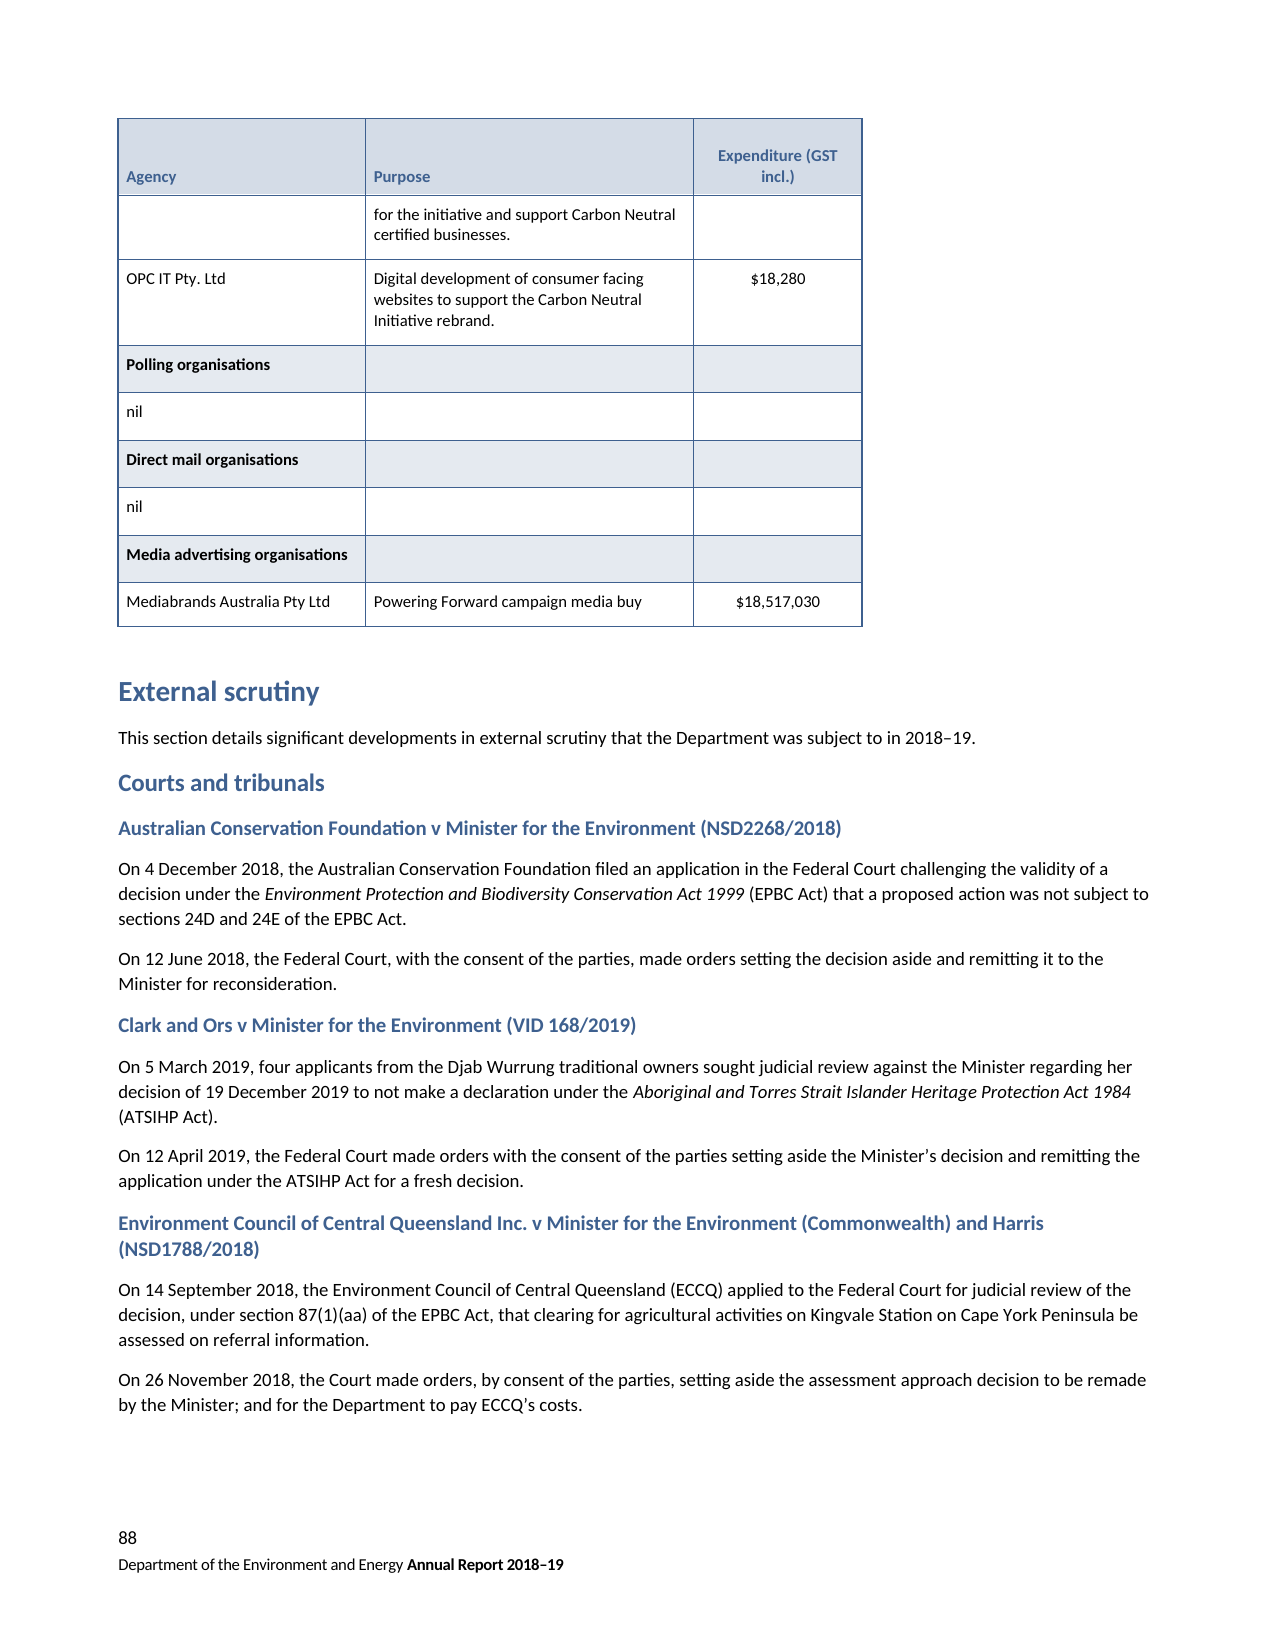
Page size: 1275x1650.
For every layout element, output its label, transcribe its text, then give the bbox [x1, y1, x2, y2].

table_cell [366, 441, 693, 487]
subtitle Environment Council of Central Queensland Inc. v Minister for the Environment (Commonwealth) and Harris (NSD1788/2018) [118, 1210, 1157, 1261]
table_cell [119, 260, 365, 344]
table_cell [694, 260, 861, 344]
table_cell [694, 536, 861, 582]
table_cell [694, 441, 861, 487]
subtitle Clark and Ors v Minister for the Environment (VID 168/2019) [118, 1013, 1157, 1038]
subtitle External scrutiny [118, 673, 1157, 709]
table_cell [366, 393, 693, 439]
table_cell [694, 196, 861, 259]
text On 26 November 2018, the Court made orders, by consent of the parties, setting aside the assessment approach decision to be remade by the Minister; and for the Department to pay ECCQ’s costs. [118, 1366, 1157, 1416]
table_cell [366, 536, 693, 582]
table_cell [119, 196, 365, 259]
subtitle Australian Conservation Foundation v Minister for the Environment (NSD2268/2018) [118, 815, 1157, 840]
text On 12 June 2018, the Federal Court, with the consent of the parties, made orders setting the decision aside and remitting it to the Minister for reconsideration. [118, 945, 1157, 995]
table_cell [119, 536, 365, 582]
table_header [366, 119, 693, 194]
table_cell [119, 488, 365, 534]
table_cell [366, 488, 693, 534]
subtitle Courts and tribunals [118, 767, 1157, 797]
text On 14 September 2018, the Environment Council of Central Queensland (ECCQ) applied to the Federal Court for judicial review of the decision, under section 87(1)(aa) of the EPBC Act, that clearing for agricultural activities on Kingvale Station on Cape York Peninsula be assessed on referral information. [118, 1276, 1157, 1351]
text On 4 December 2018, the Australian Conservation Foundation filed an application in the Federal Court challenging the validity of a decision under the Environment Protection and Biodiversity Conservation Act 1999 (EPBC Act) that a proposed action was not subject to sections 24D and 24E of the EPBC Act. [118, 855, 1157, 930]
text This section details significant developments in external scrutiny that the Department was subject to in 2018–19. [118, 724, 1157, 749]
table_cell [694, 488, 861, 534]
text On 12 April 2019, the Federal Court made orders with the consent of the parties setting aside the Minister’s decision and remitting the application under the ATSIHP Act for a fresh decision. [118, 1143, 1157, 1193]
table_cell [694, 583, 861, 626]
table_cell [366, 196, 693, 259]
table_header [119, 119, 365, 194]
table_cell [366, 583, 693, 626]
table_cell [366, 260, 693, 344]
text On 5 March 2019, four applicants from the Djab Wurrung traditional owners sought judicial review against the Minister regarding her decision of 19 December 2019 to not make a declaration under the Aboriginal and Torres Strait Islander Heritage Protection Act 1984 (ATSIHP Act). [118, 1053, 1157, 1128]
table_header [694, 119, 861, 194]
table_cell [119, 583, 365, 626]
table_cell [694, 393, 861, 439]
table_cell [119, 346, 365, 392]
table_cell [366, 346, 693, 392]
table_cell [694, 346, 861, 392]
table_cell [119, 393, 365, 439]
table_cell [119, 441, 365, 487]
